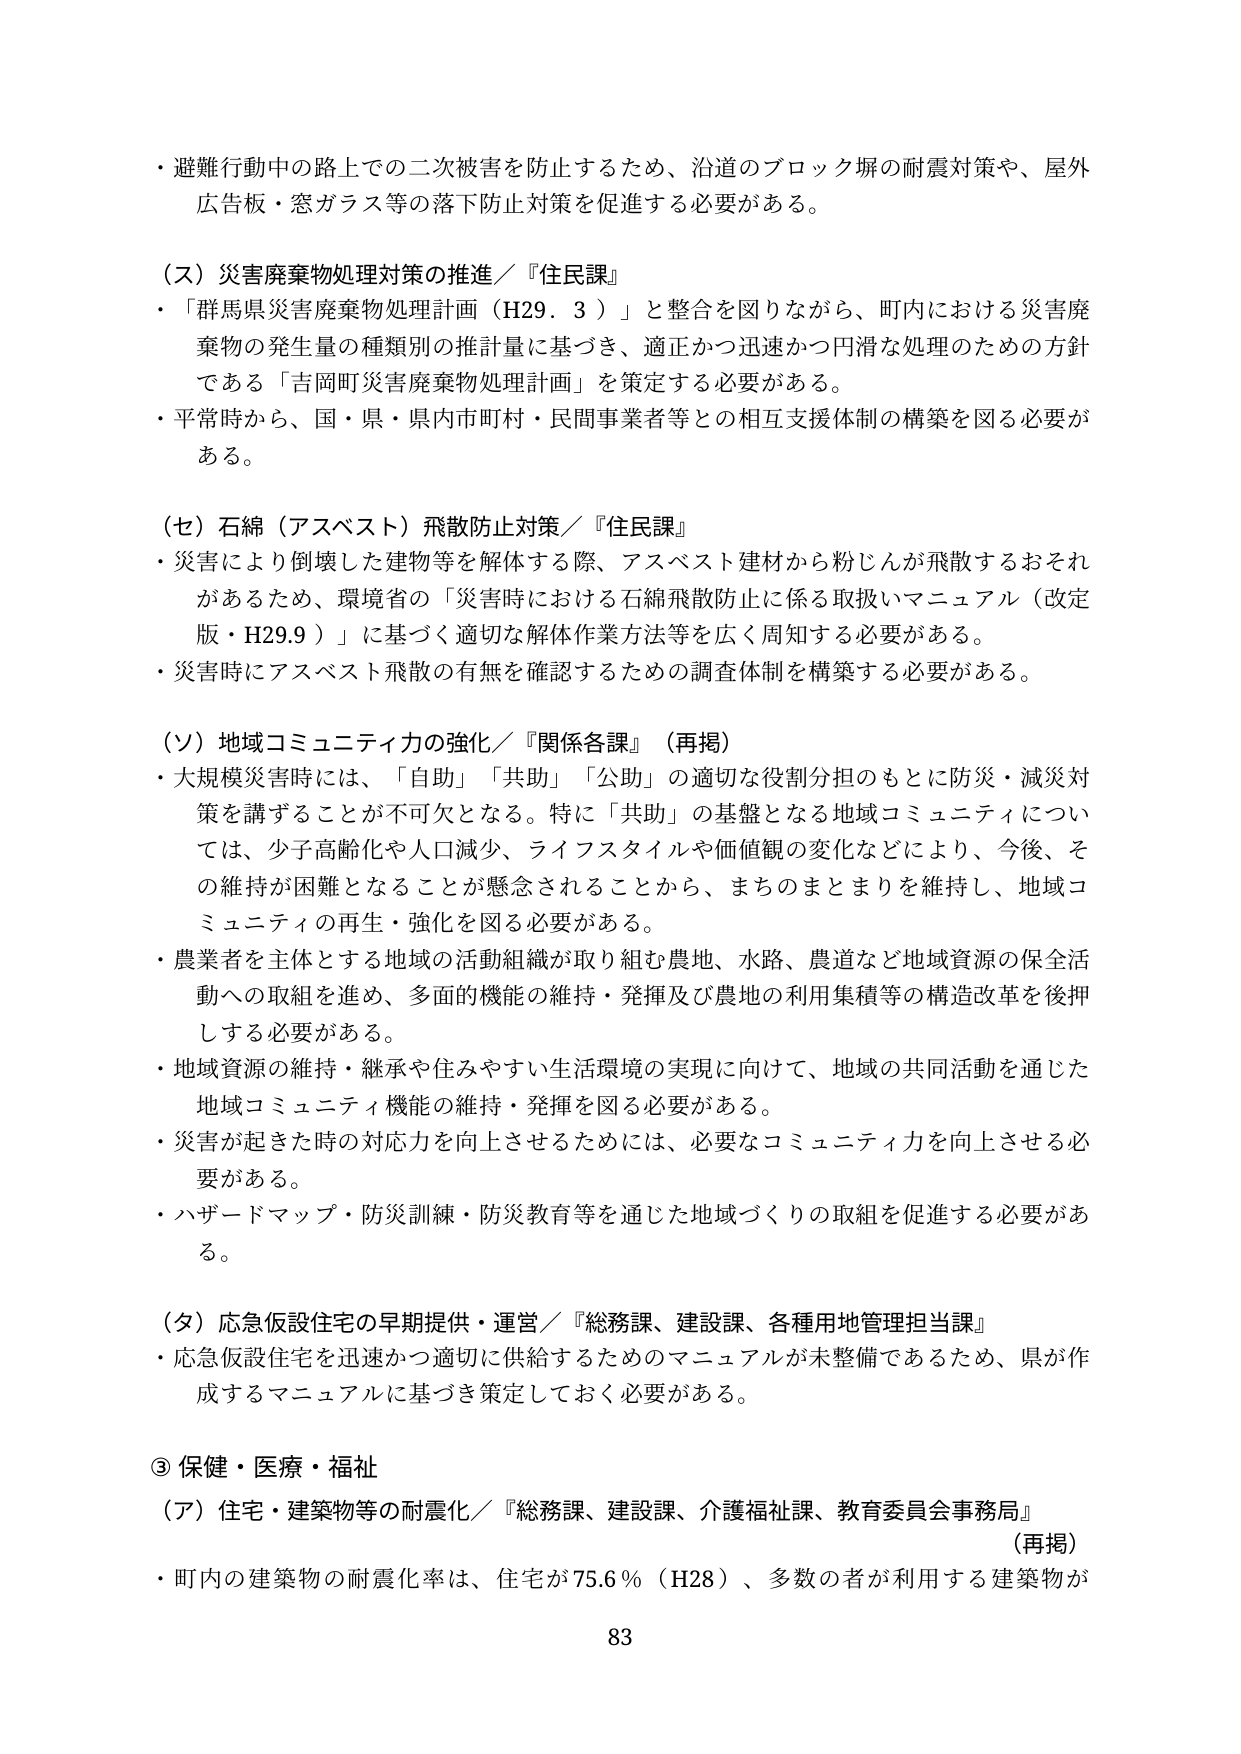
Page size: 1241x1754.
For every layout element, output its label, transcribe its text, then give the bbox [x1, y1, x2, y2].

text ・災害により倒壊した建物等を解体する際、アスベスト建材から粉じんが飛散するおそれがあるため、環境省の「災害時における石綿飛散防止に係る取扱いマニュアル（改定版・H29.9）」に基づく適切な解体作業方法等を広く周知する必要がある。 [149, 542, 1091, 652]
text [149, 1559, 1091, 1596]
text ・ハザードマップ・防災訓練・防災教育等を通じた地域づくりの取組を促進する必要がある。 [149, 1195, 1091, 1268]
text ・農業者を主体とする地域の活動組織が取り組む農地、水路、農道など地域資源の保全活動への取組を進め、多面的機能の維持・発揮及び農地の利用集積等の構造改革を後押しする必要がある。 [149, 940, 1091, 1049]
subtitle （セ）石綿（アスベスト）飛散防止対策／『住民課』 [149, 509, 1091, 542]
text ・地域資源の維持・継承や住みやすい生活環境の実現に向けて、地域の共同活動を通じた地域コミュニティ機能の維持・発揮を図る必要がある。 [149, 1049, 1091, 1122]
text ・応急仮設住宅を迅速かつ適切に供給するためのマニュアルが未整備であるため、県が作成するマニュアルに基づき策定しておく必要がある。 [149, 1338, 1091, 1411]
text ・災害が起きた時の対応力を向上させるためには、必要なコミュニティ力を向上させる必要がある。 [149, 1122, 1091, 1195]
subtitle （ア）住宅・建築物等の耐震化／『総務課、建設課、介護福祉課、教育委員会事務局』 [149, 1493, 1091, 1526]
text ・「群馬県災害廃棄物処理計画（H29．3）」と整合を図りながら、町内における災害廃棄物の発生量の種類別の推計量に基づき、適正かつ迅速かつ円滑な処理のための方針である「吉岡町災害廃棄物処理計画」を策定する必要がある。 [149, 290, 1091, 400]
text ・避難行動中の路上での二次被害を防止するため、沿道のブロック塀の耐震対策や、屋外広告板・窓ガラス等の落下防止対策を促進する必要がある。 [149, 148, 1091, 221]
text （再掲） [149, 1526, 1091, 1559]
subtitle ③ 保健・医療・福祉 [149, 1447, 1091, 1484]
text ・災害時にアスベスト飛散の有無を確認するための調査体制を構築する必要がある。 [149, 652, 1091, 688]
subtitle （ソ）地域コミュニティ力の強化／『関係各課』（再掲） [149, 725, 1091, 758]
text ・大規模災害時には、「自助」「共助」「公助」の適切な役割分担のもとに防災・減災対策を講ずることが不可欠となる。特に「共助」の基盤となる地域コミュニティについては、少子高齢化や人口減少、ライフスタイルや価値観の変化などにより、今後、その維持が困難となることが懸念されることから、まちのまとまりを維持し、地域コミュニティの再生・強化を図る必要がある。 [149, 758, 1091, 940]
text ・平常時から、国・県・県内市町村・民間事業者等との相互支援体制の構築を図る必要がある。 [149, 400, 1091, 473]
subtitle （タ）応急仮設住宅の早期提供・運営／『総務課、建設課、各種用地管理担当課』 [149, 1305, 1091, 1338]
subtitle （ス）災害廃棄物処理対策の推進／『住民課』 [149, 257, 1091, 290]
